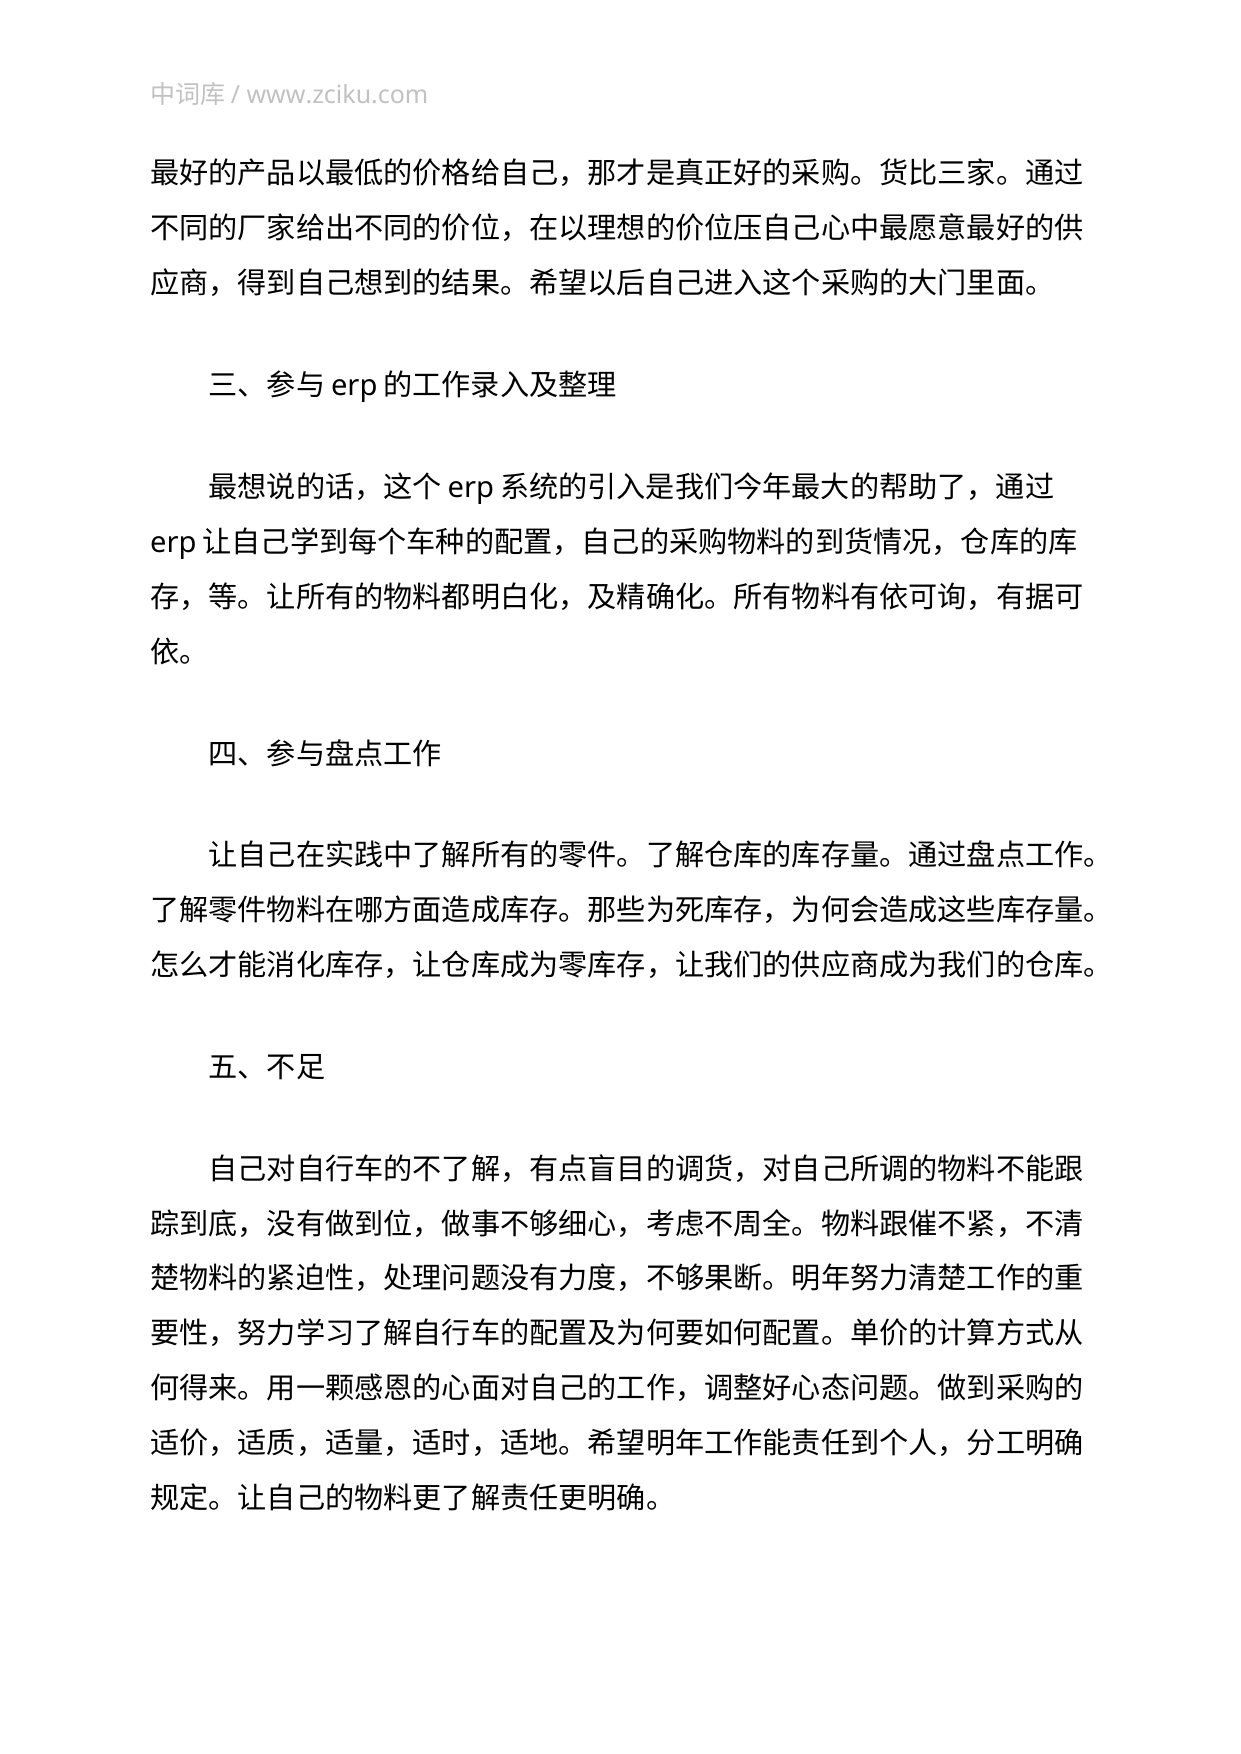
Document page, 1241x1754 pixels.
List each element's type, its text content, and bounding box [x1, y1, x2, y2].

text 四、参与盘点工作 [150, 730, 1090, 772]
text 三、参与erp的工作录入及整理 [150, 362, 1090, 404]
text 最想说的话，这个erp系统的引入是我们今年最大的帮助了，通过erp让自己学到每个车种的配置，自己的采购物料的到货情况，仓库的库存，等。让所有的物料都明白化，及精确化。所有物料有依可询，有据可依。 [150, 463, 1090, 671]
text 自己对自行车的不了解，有点盲目的调货，对自己所调的物料不能跟踪到底，没有做到位，做事不够细心，考虑不周全。物料跟催不紧，不清楚物料的紧迫性，处理问题没有力度，不够果断。明年努力清楚工作的重要性，努力学习了解自行车的配置及为何要如何配置。单价的计算方式从何得来。用一颗感恩的心面对自己的工作，调整好心态问题。做到采购的适价，适质，适量，适时，适地。希望明年工作能责任到个人，分工明确规定。让自己的物料更了解责任更明确。 [150, 1145, 1090, 1517]
text 让自己在实践中了解所有的零件。了解仓库的库存量。通过盘点工作。了解零件物料在哪方面造成库存。那些为死库存，为何会造成这些库存量。怎么才能消化库存，让仓库成为零库存，让我们的供应商成为我们的仓库。 [150, 832, 1090, 984]
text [150, 150, 1090, 302]
text 五、不足 [150, 1043, 1090, 1086]
